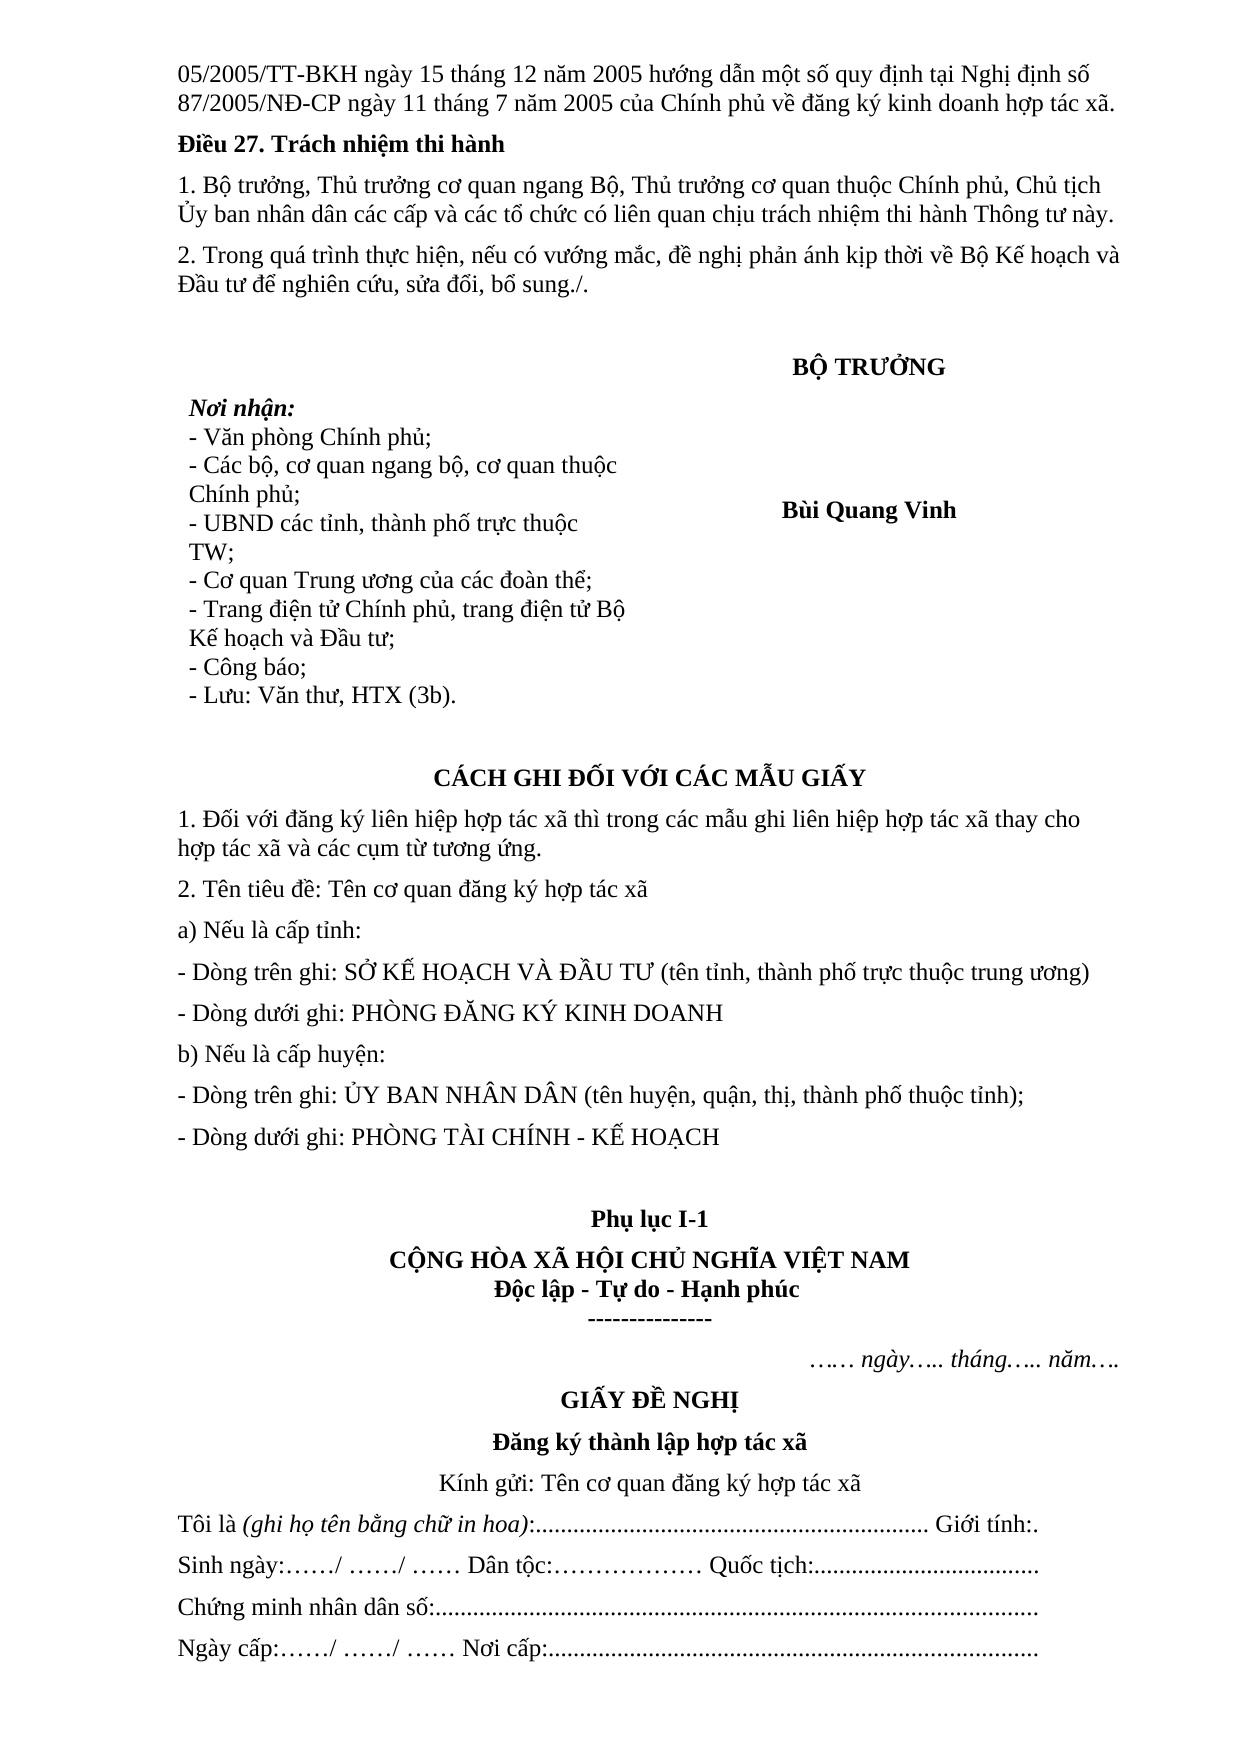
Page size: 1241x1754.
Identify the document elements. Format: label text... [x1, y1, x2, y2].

text Sinh ngày:……/ ……/ …… Dân tộc:……………… Quốc tịch: [177, 1550, 1122, 1579]
table_header BỘ TRƯỞNG Bùi Quang Vinh [639, 339, 1100, 709]
text Điều 27. Trách nhiệm thi hành [177, 129, 1122, 158]
text Ngày cấp:……/ ……/ …… Nơi cấp: [177, 1633, 1122, 1662]
text Phụ lục I-1 [177, 1204, 1122, 1233]
text Chứng minh nhân dân số: [177, 1592, 1122, 1620]
text b) Nếu là cấp huyện: [177, 1039, 1122, 1068]
text CỘNG HÒA XÃ HỘI CHỦ NGHĨA VIỆT NAM Độc lập - Tự do - Hạnh phúc --------------- [177, 1245, 1122, 1332]
text …… ngày….. tháng….. năm…. [177, 1344, 1122, 1373]
text 2. Tên tiêu đề: Tên cơ quan đăng ký hợp tác xã [177, 874, 1122, 903]
text GIẤY ĐỀ NGHỊ [177, 1385, 1122, 1414]
text CÁCH GHI ĐỐI VỚI CÁC MẪU GIẤY [177, 763, 1122, 792]
text 2. Trong quá trình thực hiện, nếu có vướng mắc, đề nghị phản ánh kịp thời về Bộ Kế hoạch và Đầu tư để nghiên cứu, sửa đổi, bổ sung./. [177, 240, 1122, 298]
text Đăng ký thành lập hợp tác xã [177, 1427, 1122, 1455]
text Kính gửi: Tên cơ quan đăng ký hợp tác xã [177, 1468, 1122, 1497]
text a) Nếu là cấp tỉnh: [177, 915, 1122, 944]
table_header Nơi nhận: - Văn phòng Chính phủ; - Các bộ, cơ quan ngang bộ, cơ quan thuộc Chính phủ; - UBND các tỉnh, thành phố trực thuộc TW; - Cơ quan Trung ương của các đoàn thể; - Trang điện tử Chính phủ, trang điện tử Bộ Kế hoạch và Đầu tư; - Công báo; - Lưu: Văn thư, HTX (3b). [177, 339, 638, 709]
text Tôi là (ghi họ tên bằng chữ in hoa):............................................................... Giới tính: [177, 1509, 1122, 1538]
text - Dòng trên ghi: SỞ KẾ HOẠCH VÀ ĐẦU TƯ (tên tỉnh, thành phố trực thuộc trung ương) [177, 957, 1122, 985]
text - Dòng dưới ghi: PHÒNG TÀI CHÍNH - KẾ HOẠCH [177, 1122, 1122, 1150]
text - Dòng dưới ghi: PHÒNG ĐĂNG KÝ KINH DOANH [177, 998, 1122, 1027]
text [177, 59, 1122, 117]
text 1. Đối với đăng ký liên hiệp hợp tác xã thì trong các mẫu ghi liên hiệp hợp tác xã thay cho hợp tác xã và các cụm từ tương ứng. [177, 804, 1122, 862]
text - Dòng trên ghi: ỦY BAN NHÂN DÂN (tên huyện, quận, thị, thành phố thuộc tỉnh); [177, 1080, 1122, 1109]
text 1. Bộ trưởng, Thủ trưởng cơ quan ngang Bộ, Thủ trưởng cơ quan thuộc Chính phủ, Chủ tịch Ủy ban nhân dân các cấp và các tổ chức có liên quan chịu trách nhiệm thi hành Thông tư này. [177, 170, 1122, 228]
